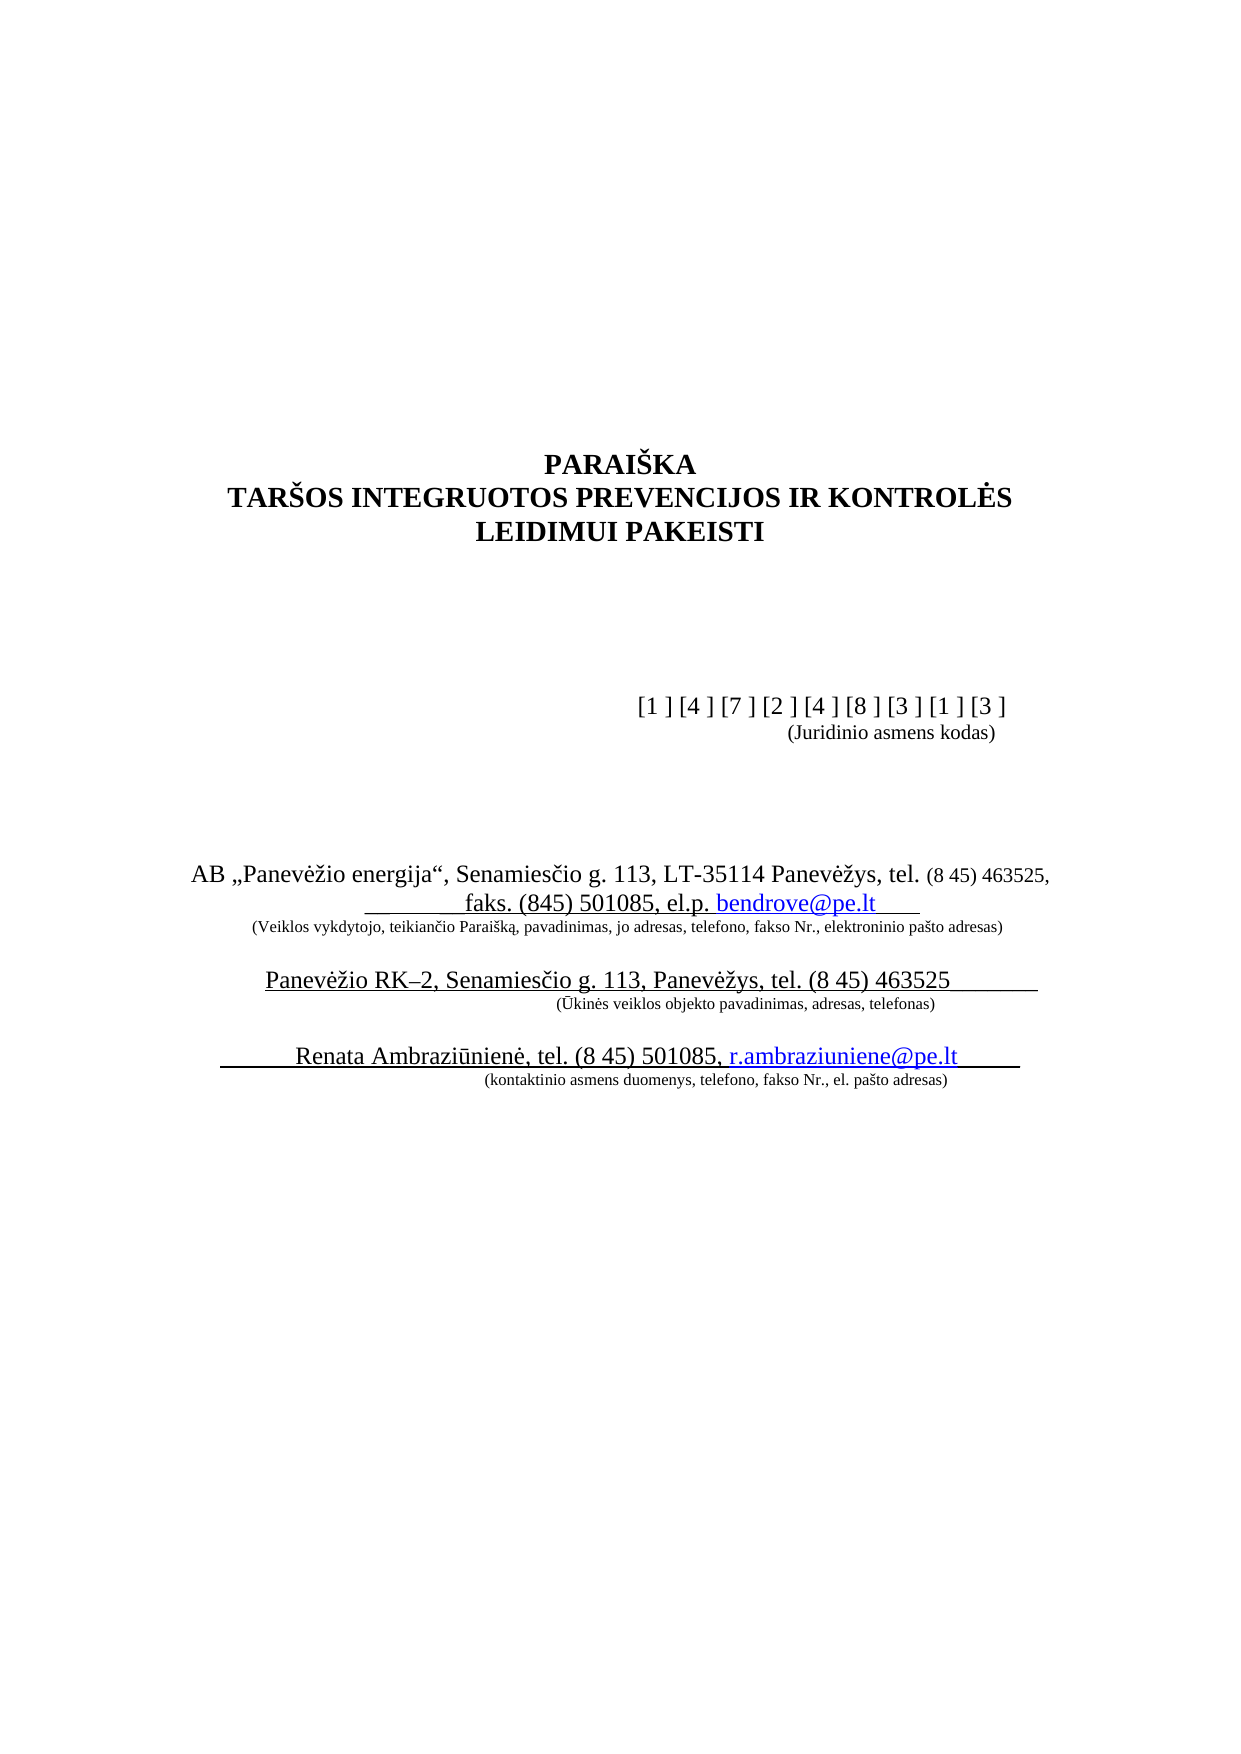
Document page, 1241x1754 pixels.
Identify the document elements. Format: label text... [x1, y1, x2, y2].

text __ __faks. (845) 501085, el.p. bendrove@pe.lt [187, 888, 1053, 917]
text PARAIŠKA [187, 447, 1053, 481]
text ______Renata Ambraziūnienė, tel. (8 45) 501085, r.ambraziuniene@pe.lt_____ [187, 1041, 1053, 1070]
text (Veiklos vykdytojo, teikiančio Paraišką, pavadinimas, jo adresas, telefono, fakso Nr., elektroninio pašto adresas) [187, 917, 1053, 936]
text (Juridinio asmens kodas) [712, 720, 1053, 744]
text (Ūkinės veiklos objekto pavadinimas, adresas, telefonas) [187, 993, 1053, 1013]
text (kontaktinio asmens duomenys, telefono, fakso Nr., el. pašto adresas) [187, 1070, 1053, 1089]
text [1 ] [4 ] [7 ] [2 ] [4 ] [8 ] [3 ] [1 ] [3 ] [637, 691, 1053, 720]
text Panevėžio RK–2, Senamiesčio g. 113, Panevėžys, tel. (8 45) 463525_______ [187, 965, 1053, 993]
text TARŠOS INTEGRUOTOS PREVENCIJOS IR KONTROLĖS LEIDIMUI PAKEISTI [187, 481, 1053, 548]
text AB „Panevėžio energija“, Senamiesčio g. 113, LT-35114 Panevėžys, tel. (8 45) 463525, [187, 859, 1053, 888]
